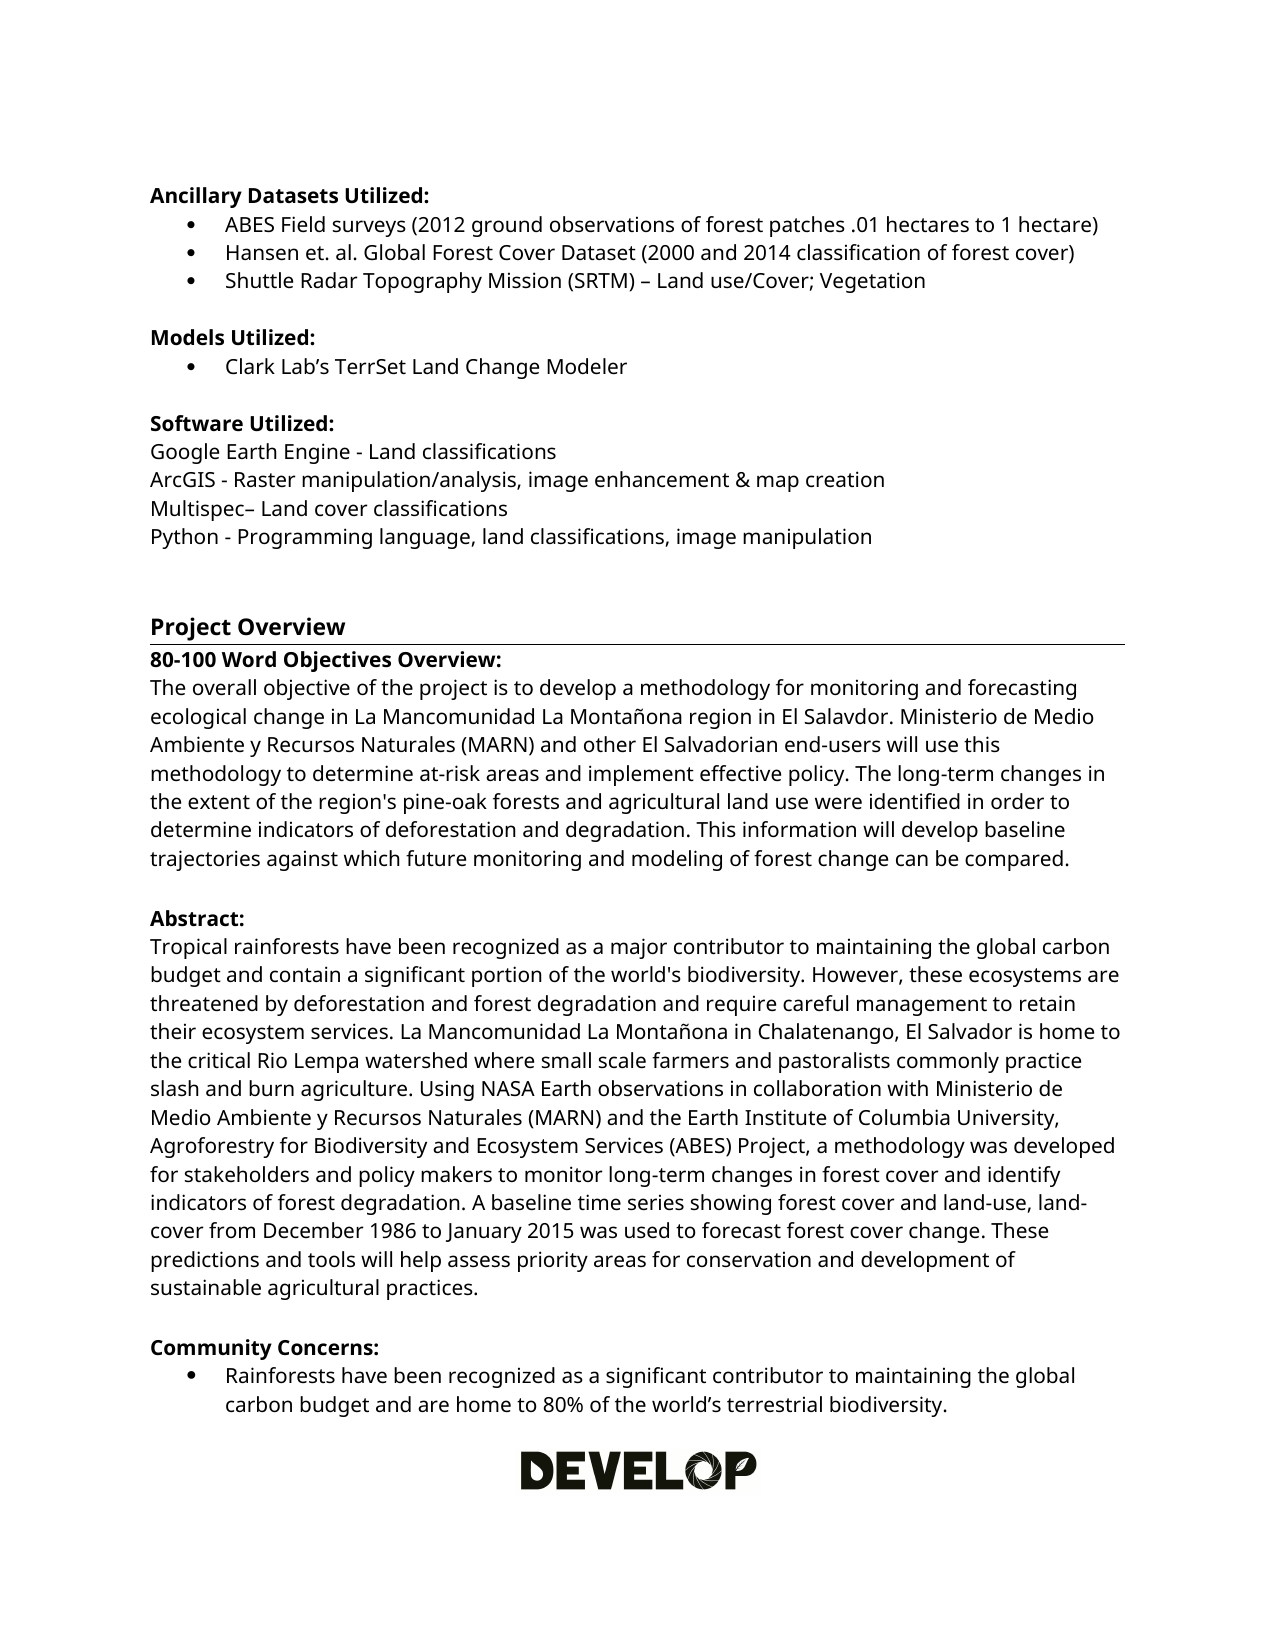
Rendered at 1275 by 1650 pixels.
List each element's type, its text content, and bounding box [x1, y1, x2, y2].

list Rainforests have been recognized as a significant contributor to maintaining the global carbon budget and are home to 80% of the world’s terrestrial biodiversity. [187, 1362, 1125, 1418]
text Abstract: [150, 904, 1125, 932]
text Multispec– Land cover classifications [150, 494, 1125, 522]
text Ancillary Datasets Utilized: [150, 181, 1125, 210]
list ABES Field surveys (2012 ground observations of forest patches .01 hectares to 1 hectare) [187, 210, 1125, 238]
list Clark Lab’s TerrSet Land Change Modeler [187, 352, 1125, 380]
text Software Utilized: [150, 409, 1125, 437]
text 80-100 Word Objectives Overview: [150, 645, 1125, 673]
text Project Overview [150, 611, 1125, 644]
list Hansen et. al. Global Forest Cover Dataset (2000 and 2014 classification of forest cover) [187, 238, 1125, 267]
text The overall objective of the project is to develop a methodology for monitoring and forecasting ecological change in La Mancomunidad La Montañona region in El Salavdor. Ministerio de Medio Ambiente y Recursos Naturales (MARN) and other El Salvadorian end-users will use this methodology to determine at-risk areas and implement effective policy. The long-term changes in the extent of the region's pine-oak forests and agricultural land use were identified in order to determine indicators of deforestation and degradation. This information will develop baseline trajectories against which future monitoring and modeling of forest change can be compared. [150, 673, 1125, 872]
list Shuttle Radar Topography Mission (SRTM) – Land use/Cover; Vegetation [187, 267, 1125, 295]
text Python - Programming language, land classifications, image manipulation [150, 522, 1125, 551]
text Community Concerns: [150, 1333, 1125, 1362]
picture [514, 1449, 761, 1497]
text ArcGIS - Raster manipulation/analysis, image enhancement & map creation [150, 466, 1125, 494]
text Tropical rainforests have been recognized as a major contributor to maintaining the global carbon budget and contain a significant portion of the world's biodiversity. However, these ecosystems are threatened by deforestation and forest degradation and require careful management to retain their ecosystem services. La Mancomunidad La Montañona in Chalatenango, El Salvador is home to the critical Rio Lempa watershed where small scale farmers and pastoralists commonly practice slash and burn agriculture. Using NASA Earth observations in collaboration with Ministerio de Medio Ambiente y Recursos Naturales (MARN) and the Earth Institute of Columbia University, Agroforestry for Biodiversity and Ecosystem Services (ABES) Project, a methodology was developed for stakeholders and policy makers to monitor long-term changes in forest cover and identify indicators of forest degradation. A baseline time series showing forest cover and land-use, land-cover from December 1986 to January 2015 was used to forecast forest cover change. These predictions and tools will help assess priority areas for conservation and development of sustainable agricultural practices. [150, 932, 1125, 1302]
text Models Utilized: [150, 323, 1125, 352]
text Google Earth Engine - Land classifications [150, 437, 1125, 466]
